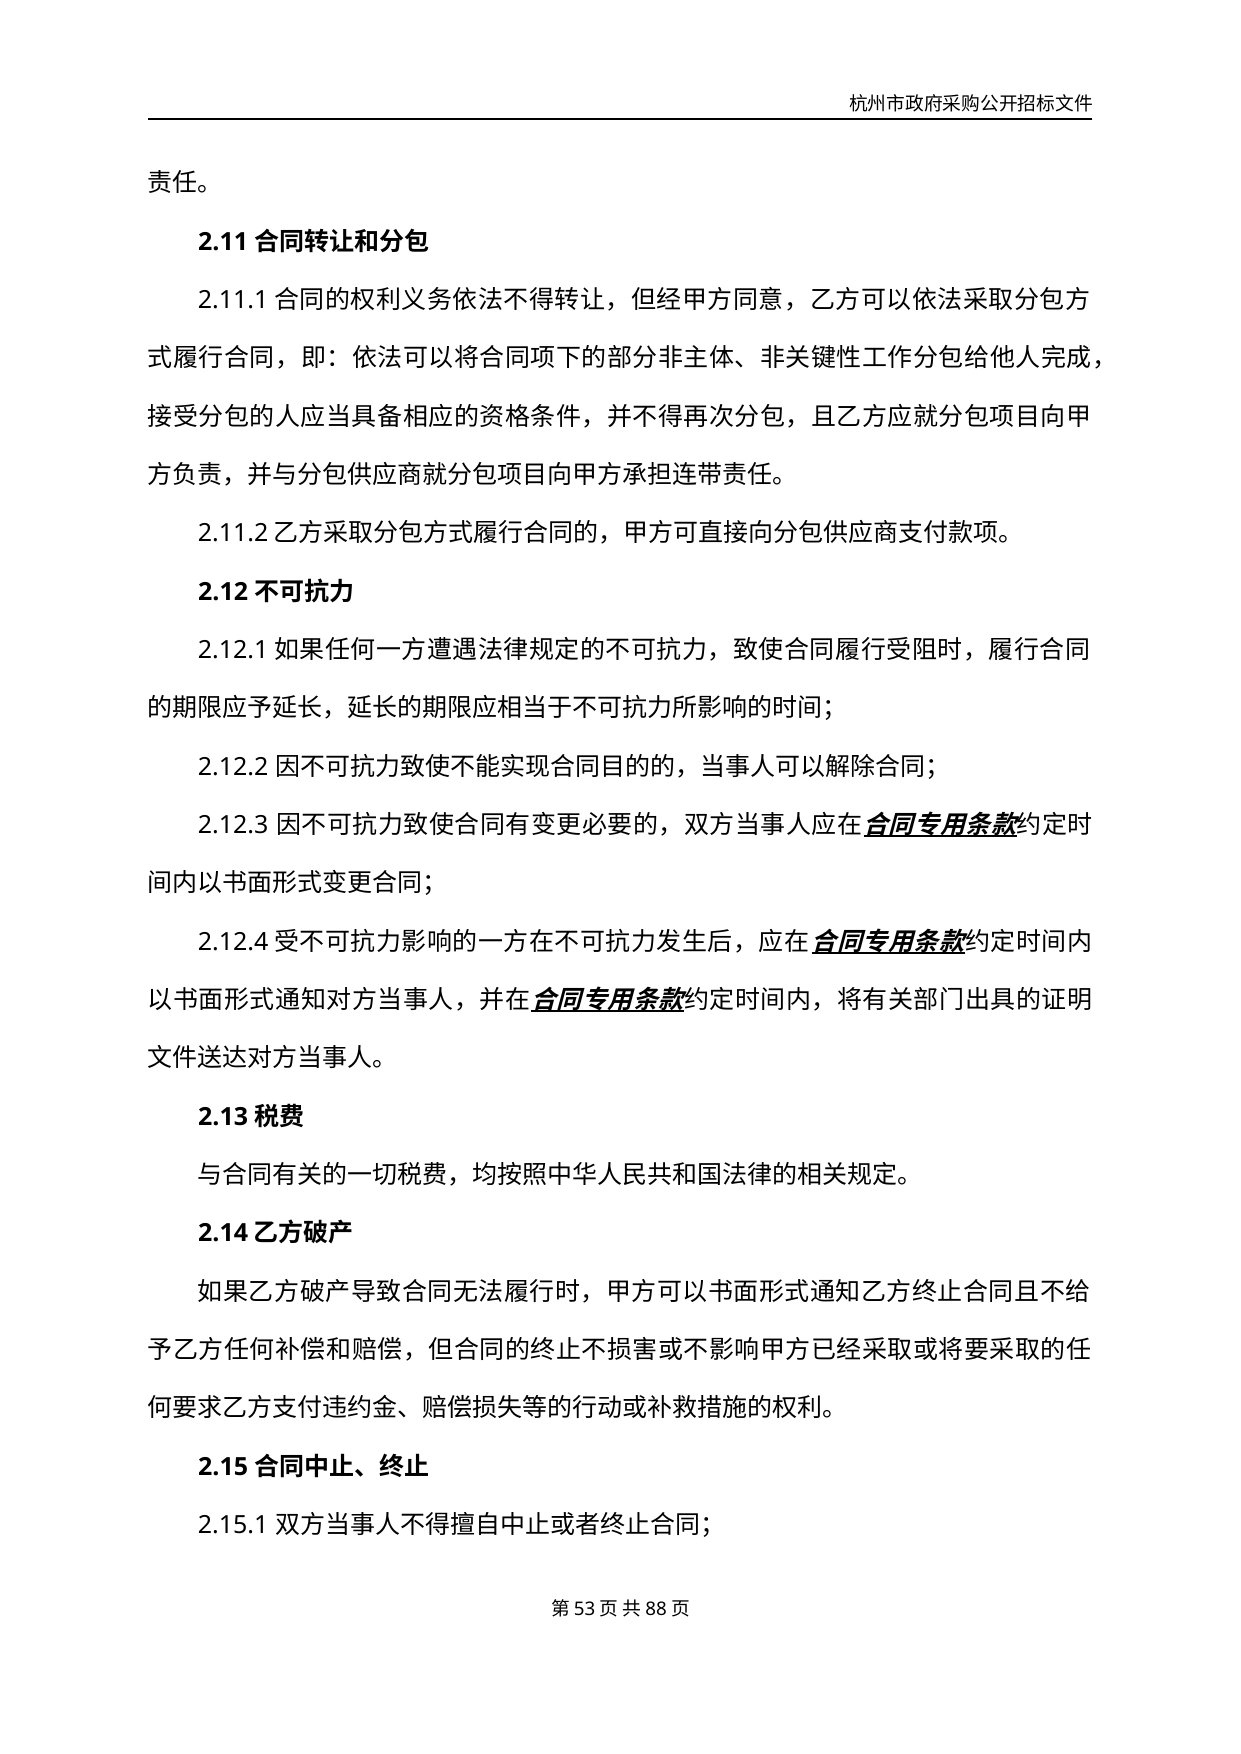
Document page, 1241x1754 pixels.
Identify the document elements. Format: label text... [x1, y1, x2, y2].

text 2.12.1如果任何一方遭遇法律规定的不可抗力，致使合同履行受阻时，履行合同的期限应予延长，延长的期限应相当于不可抗力所影响的时间； [148, 612, 1092, 728]
text 2.12.4受不可抗力影响的一方在不可抗力发生后，应在合同专用条款约定时间内以书面形式通知对方当事人，并在合同专用条款约定时间内，将有关部门出具的证明文件送达对方当事人。 [148, 903, 1092, 1078]
text 2.15.1 双方当事人不得擅自中止或者终止合同； [148, 1487, 1092, 1545]
text 2.12.2 因不可抗力致使不能实现合同目的的，当事人可以解除合同； [148, 728, 1092, 787]
text 2.11.1合同的权利义务依法不得转让，但经甲方同意，乙方可以依法采取分包方式履行合同，即：依法可以将合同项下的部分非主体、非关键性工作分包给他人完成，接受分包的人应当具备相应的资格条件，并不得再次分包，且乙方应就分包项目向甲方负责，并与分包供应商就分包项目向甲方承担连带责任。 [148, 262, 1092, 495]
text 2.12 不可抗力 [148, 553, 1092, 612]
text 2.14乙方破产 [148, 1195, 1092, 1253]
text 2.11.2乙方采取分包方式履行合同的，甲方可直接向分包供应商支付款项。 [148, 495, 1092, 553]
text 如果乙方破产导致合同无法履行时，甲方可以书面形式通知乙方终止合同且不给予乙方任何补偿和赔偿，但合同的终止不损害或不影响甲方已经采取或将要采取的任何要求乙方支付违约金、赔偿损失等的行动或补救措施的权利。 [148, 1253, 1092, 1428]
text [148, 145, 1092, 203]
text 与合同有关的一切税费，均按照中华人民共和国法律的相关规定。 [148, 1137, 1092, 1195]
text 2.12.3 因不可抗力致使合同有变更必要的，双方当事人应在合同专用条款约定时间内以书面形式变更合同； [148, 787, 1092, 903]
text 2.13 税费 [148, 1078, 1092, 1137]
text 2.15 合同中止、终止 [148, 1428, 1092, 1487]
text 2.11 合同转让和分包 [148, 203, 1092, 262]
